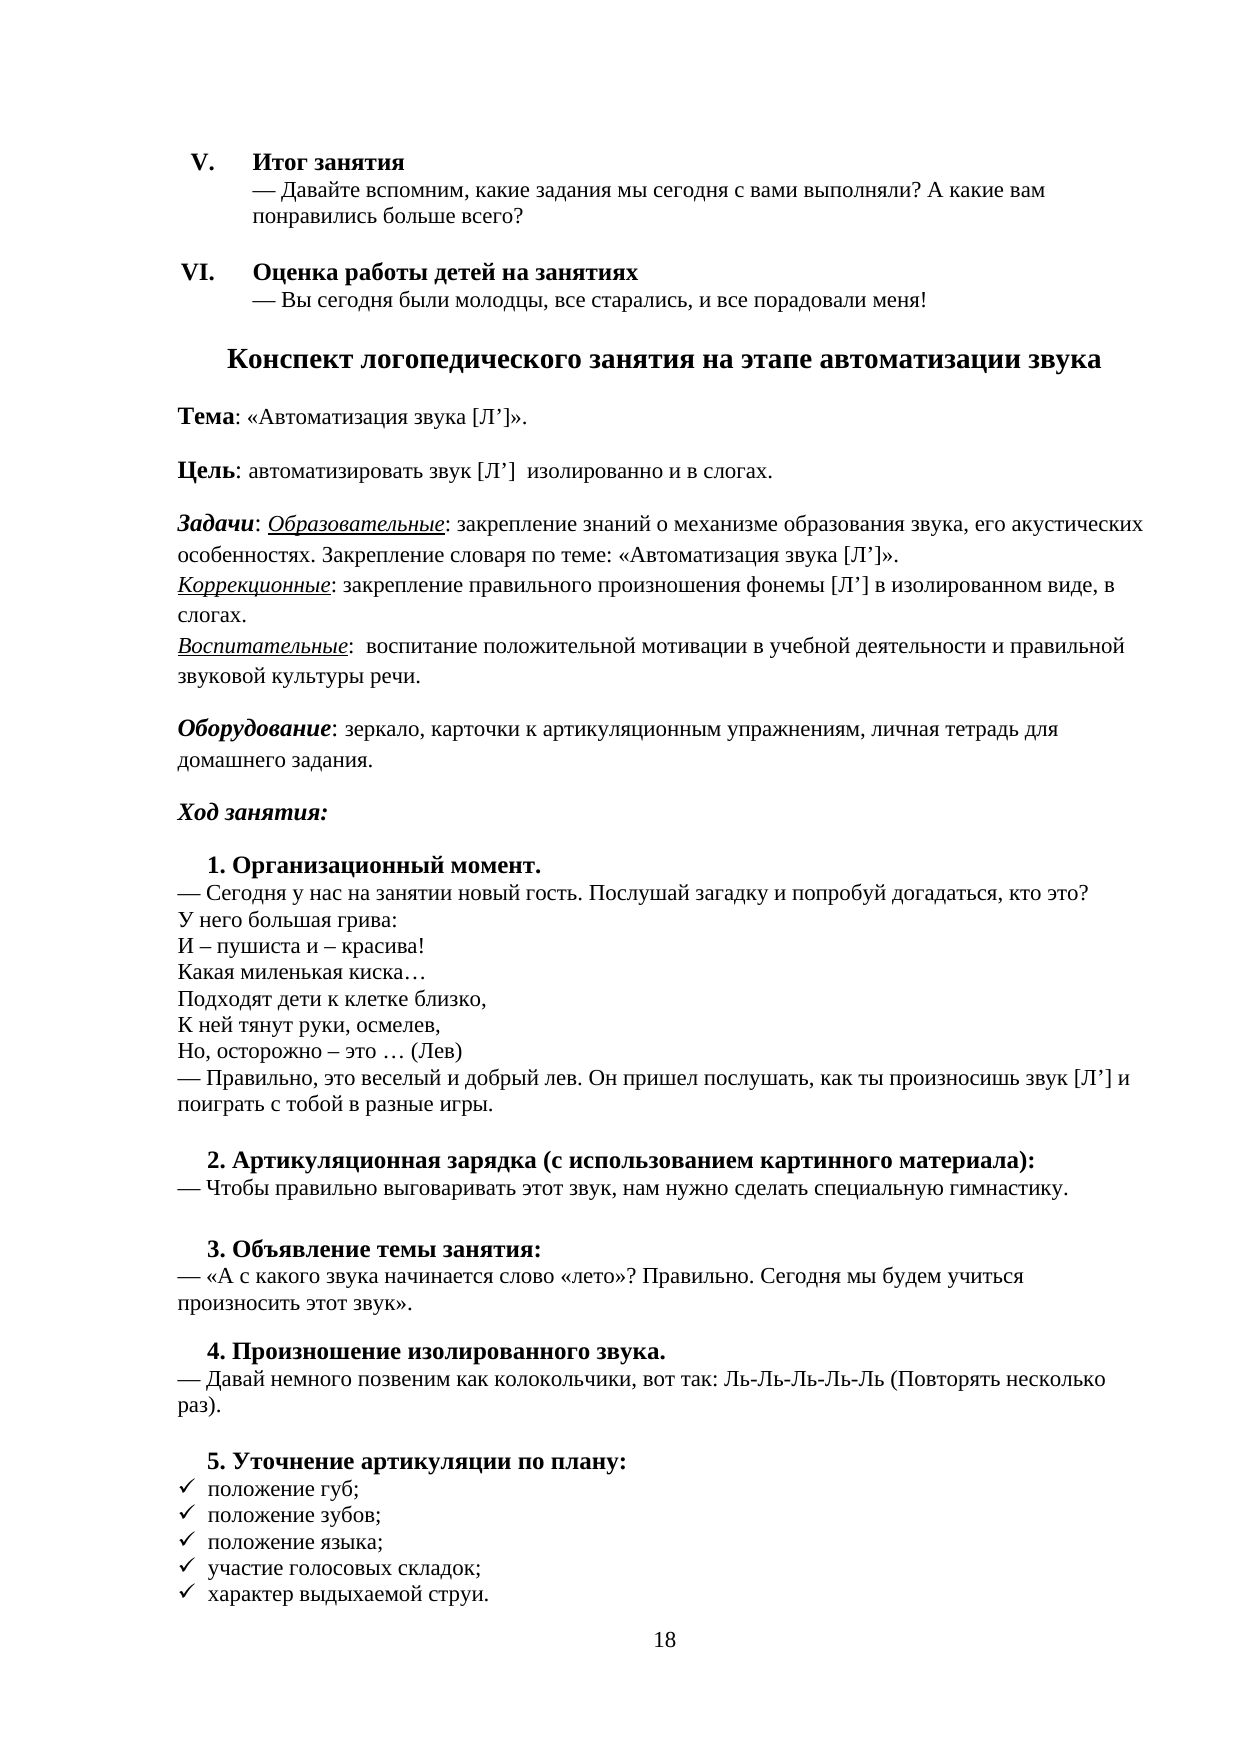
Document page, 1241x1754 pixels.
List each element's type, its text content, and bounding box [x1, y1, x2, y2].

text — Чтобы правильно выговаривать этот звук, нам нужно сделать специальную гимнастику. [177, 1174, 1152, 1201]
list положение губ; [177, 1475, 1152, 1501]
text Тема: «Автоматизация звука [Л’]». [177, 401, 1152, 429]
text — Правильно, это веселый и добрый лев. Он пришел послушать, как ты произносишь звук [Л’] и поиграть с тобой в разные игры. [177, 1064, 1152, 1116]
text — Давайте вспомним, какие задания мы сегодня с вами выполняли? А какие вам понравились больше всего? [252, 176, 1152, 228]
list Итог занятия [215, 147, 1152, 176]
list Организационный момент. [207, 851, 1152, 879]
text Коррекционные: закрепление правильного произношения фонемы [Л’] в изолированном виде, в слогах. [177, 571, 1152, 628]
list характер выдыхаемой струи. [177, 1580, 1152, 1607]
list положение зубов; [177, 1501, 1152, 1528]
list положение языка; [177, 1528, 1152, 1554]
list Уточнение артикуляции по плану: [177, 1446, 1152, 1475]
text Конспект логопедического занятия на этапе автоматизации звука [177, 341, 1152, 374]
text Воспитательные: воспитание положительной мотивации в учебной деятельности и правильной звуковой культуры речи. [177, 632, 1152, 688]
list Оценка работы детей на занятиях [215, 257, 1152, 286]
list Объявление темы занятия: [207, 1234, 1152, 1262]
text — «А с какого звука начинается слово «лето»? Правильно. Сегодня мы будем учиться произносить этот звук». [177, 1262, 1152, 1315]
text У него большая грива: И – пушиста и – красива! Какая миленькая киска… Подходят дети к клетке близко, К ней тянут руки, осмелев, Но, осторожно – это … (Лев) [177, 906, 1181, 1064]
text — Вы сегодня были молодцы, все старались, и все порадовали меня! [252, 286, 1152, 312]
list Артикуляционная зарядка (с использованием картинного материала): [207, 1146, 1152, 1174]
text Оборудование: зеркало, карточки к артикуляционным упражнениям, личная тетрадь для домашнего задания. [177, 713, 1152, 772]
text — Давай немного позвеним как колокольчики, вот так: Ль-Ль-Ль-Ль-Ль (Повторять несколько раз). [177, 1365, 1152, 1417]
text Задачи: Образовательные: закрепление знаний о механизме образования звука, его акустических особенностях. Закрепление словаря по теме: «Автоматизация звука [Л’]». [177, 508, 1152, 567]
text Цель: автоматизировать звук [Л’] изолированно и в слогах. [177, 455, 1152, 483]
list Произношение изолированного звука. [177, 1336, 1152, 1365]
list — Сегодня у нас на занятии новый гость. Послушай загадку и попробуй догадаться, кто это? [177, 879, 1152, 906]
list участие голосовых складок; [177, 1554, 1152, 1580]
text Ход занятия: [177, 797, 1152, 825]
